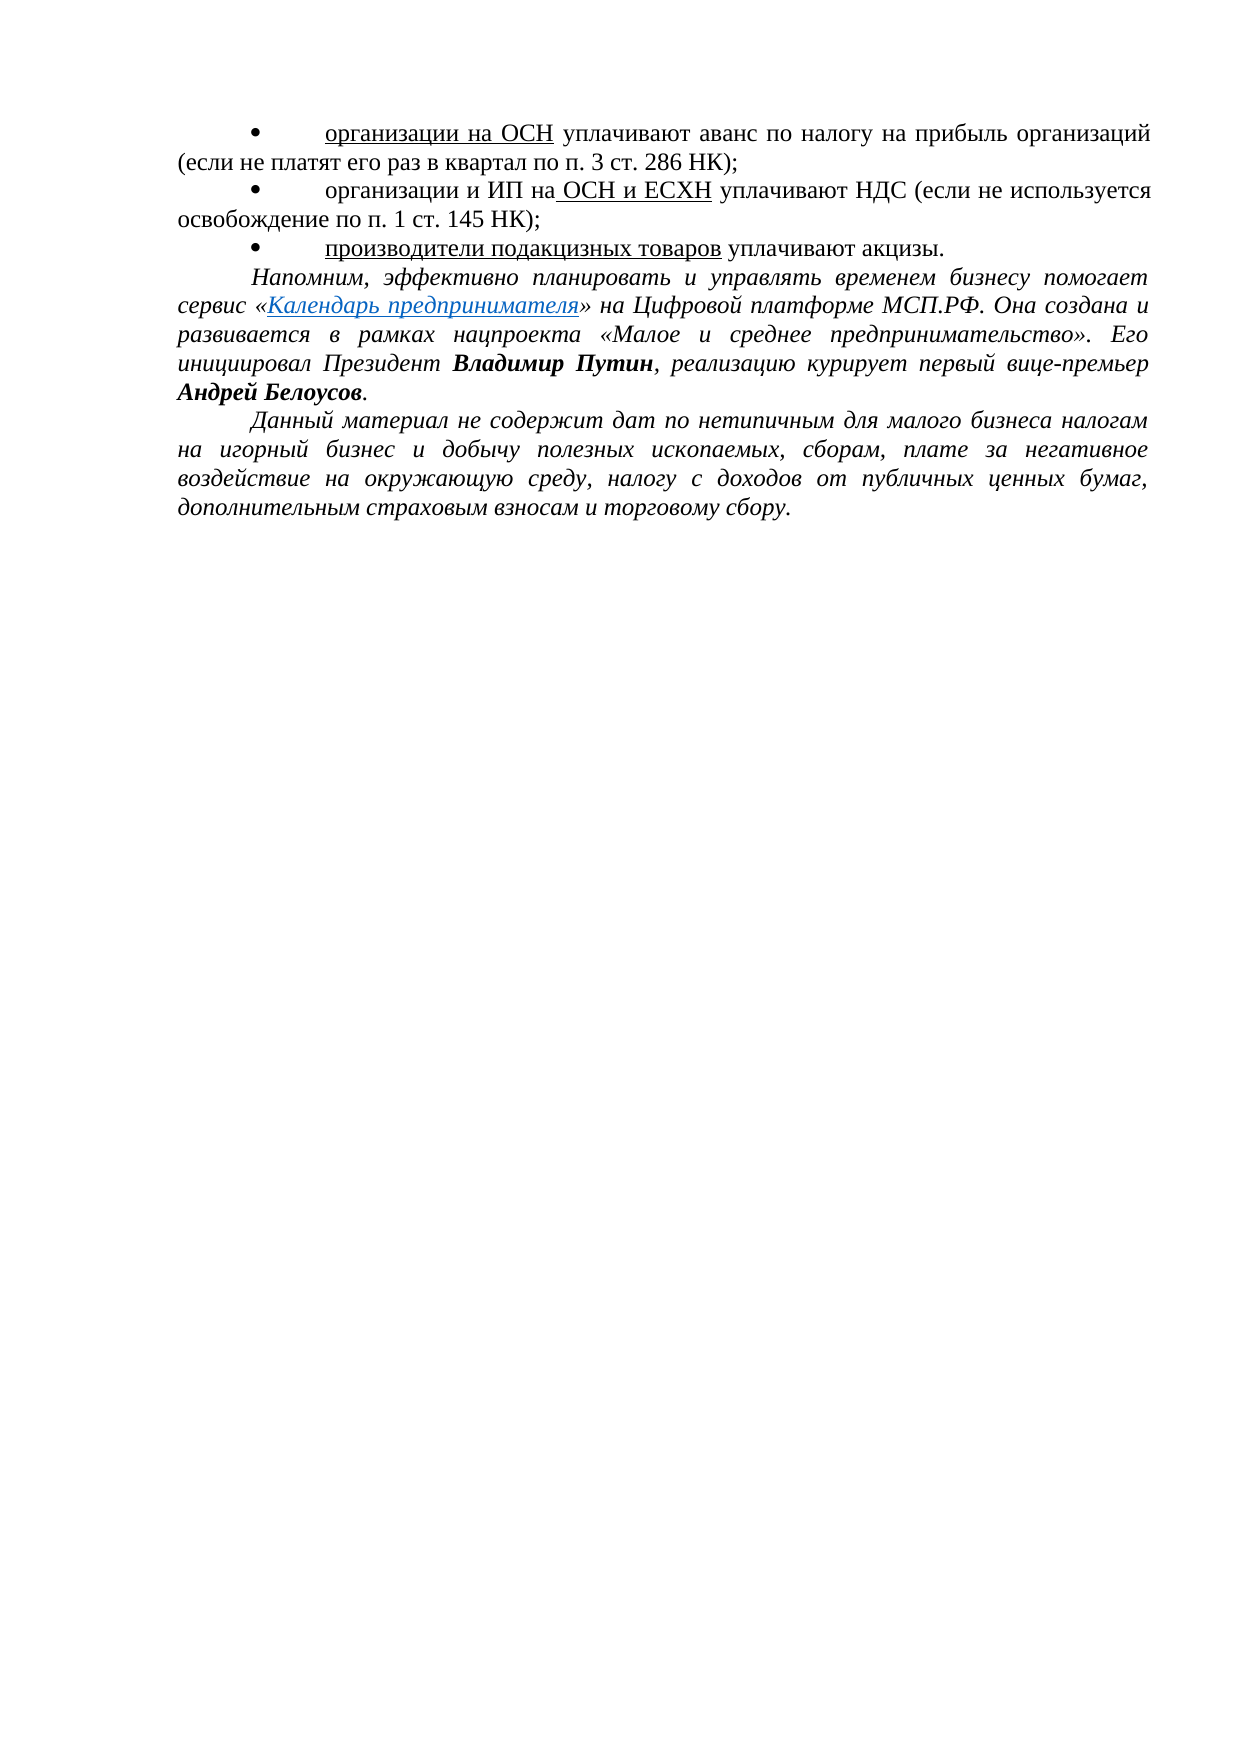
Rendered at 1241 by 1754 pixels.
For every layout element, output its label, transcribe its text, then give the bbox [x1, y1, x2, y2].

list производители подакцизных товаров уплачивают акцизы. [177, 233, 1152, 262]
text Напомним, эффективно планировать и управлять временем бизнесу помогает сервис «Календарь предпринимателя» на Цифровой платформе МСП.РФ. Она создана и развивается в рамках нацпроекта «Малое и среднее предпринимательство». Его инициировал Президент Владимир Путин, реализацию курирует первый вице-премьер Андрей Белоусов. [177, 262, 1152, 406]
list организации и ИП на ОСН и ЕСХН уплачивают НДС (если не используется освобождение по п. 1 ст. 145 НК); [177, 176, 1152, 233]
list организации на ОСН уплачивают аванс по налогу на прибыль организаций (если не платят его раз в квартал по п. 3 ст. 286 НК); [177, 118, 1152, 176]
text Данный материал не содержит дат по нетипичным для малого бизнеса налогам на игорный бизнес и добычу полезных ископаемых, сборам, плате за негативное воздействие на окружающую среду, налогу с доходов от публичных ценных бумаг, дополнительным страховым взносам и торговому сбору. [177, 406, 1152, 521]
